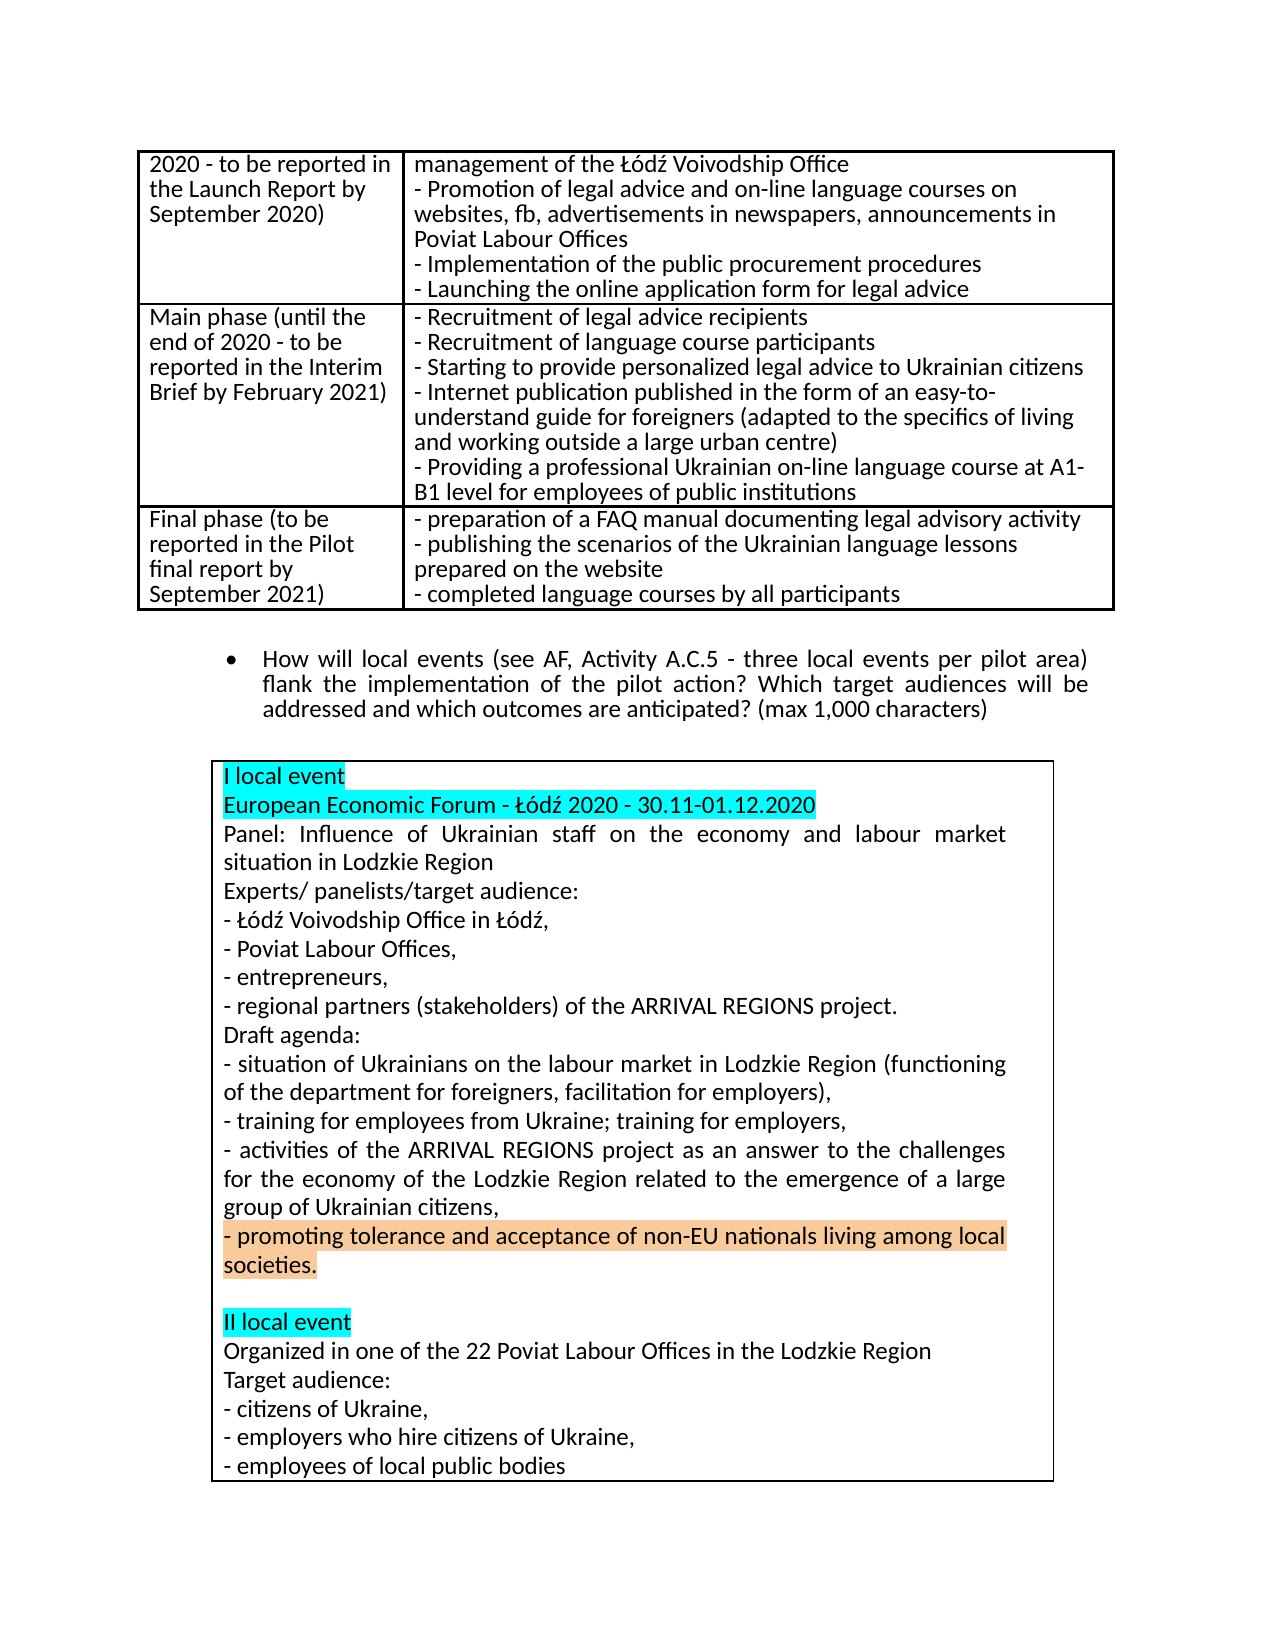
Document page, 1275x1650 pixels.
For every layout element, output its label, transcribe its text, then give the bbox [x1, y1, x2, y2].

table_cell - preparation of a FAQ manual documenting legal advisory activity - publishing the scenarios of the Ukrainian language lessons prepared on the website - completed language courses by all participants [405, 508, 1112, 608]
table_cell Main phase (until the end of 2020 - to be reported in the Interim Brief by February 2021) [140, 305, 402, 505]
table_cell Final phase (to be reported in the Pilot final report by September 2021) [140, 508, 402, 608]
list How will local events (see AF, Activity A.C.5 - three local events per pilot area) flank the implementation of the pilot action? Which target audiences will be addressed and which outcomes are anticipated? (max 1,000 characters) [225, 648, 1090, 723]
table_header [213, 762, 1053, 1480]
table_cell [140, 153, 402, 303]
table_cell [405, 153, 1112, 303]
table_cell - Recruitment of legal advice recipients - Recruitment of language course participants - Starting to provide personalized legal advice to Ukrainian citizens - Internet publication published in the form of an easy-to-understand guide for foreigners (adapted to the specifics of living and working outside a large urban centre) - Providing a professional Ukrainian on-line language course at A1-B1 level for employees of public institutions [405, 305, 1112, 505]
